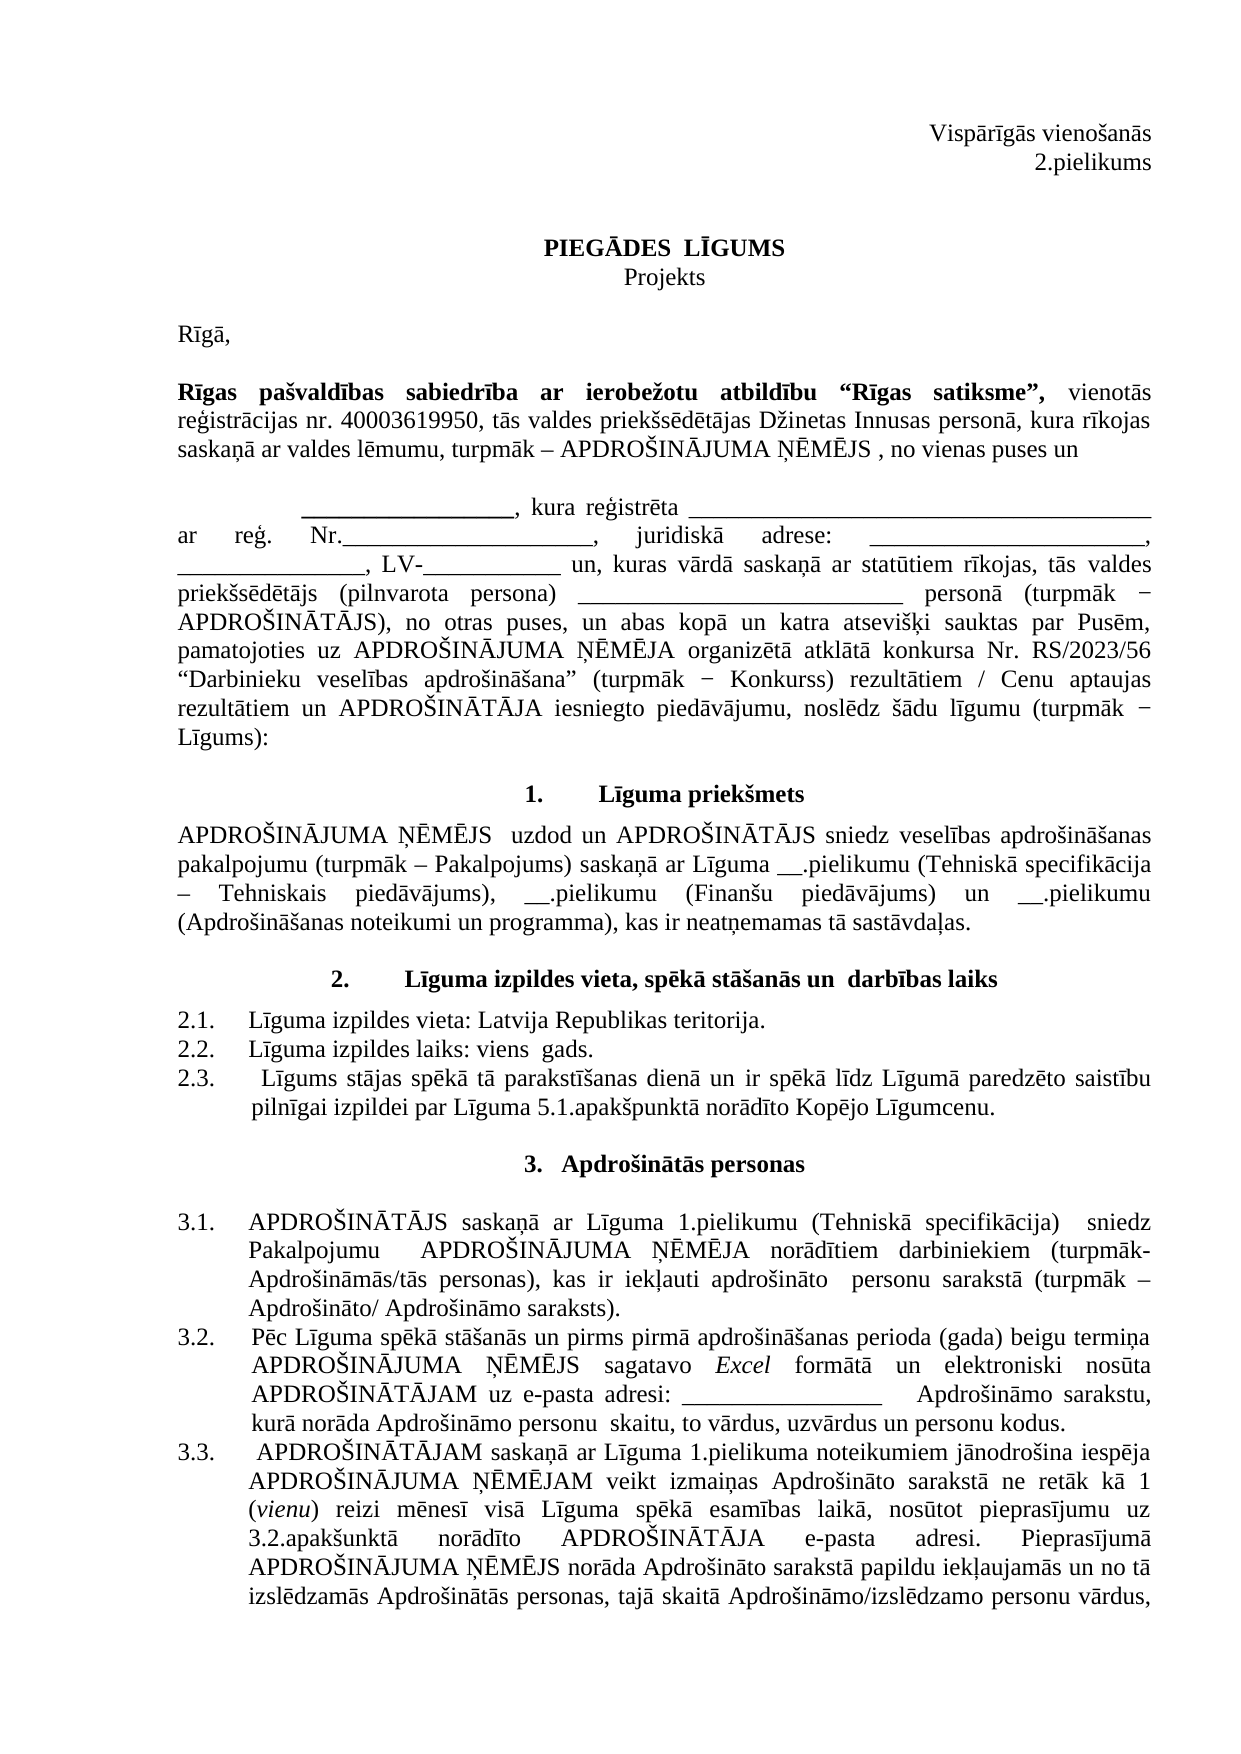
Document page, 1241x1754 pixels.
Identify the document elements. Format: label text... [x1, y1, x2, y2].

list Līguma izpildes laiks: viens gads. [177, 1034, 1152, 1063]
text APDROŠINĀJUMA ŅĒMĒJS uzdod un APDROŠINĀTĀJS sniedz veselības apdrošināšanas pakalpojumu (turpmāk – Pakalpojums) saskaņā ar Līguma __.pielikumu (Tehniskā specifikācija – Tehniskais piedāvājums), __.pielikumu (Finanšu piedāvājums) un __.pielikumu (Apdrošināšanas noteikumi un programma), kas ir neatņemamas tā sastāvdaļas. [177, 821, 1152, 936]
list Pēc Līguma spēkā stāšanās un pirms pirmā apdrošināšanas perioda (gada) beigu termiņa APDROŠINĀJUMA ŅĒMĒJS sagatavo Excel formātā un elektroniski nosūta APDROŠINĀTĀJAM uz e-pasta adresi: ________________ Apdrošināmo sarakstu, kurā norāda Apdrošināmo personu skaitu, to vārdus, uzvārdus un personu kodus. [177, 1322, 1152, 1437]
text Rīgas pašvaldības sabiedrība ar ierobežotu atbildību “Rīgas satiksme”, vienotās reģistrācijas nr. 40003619950, tās valdes priekšsēdētājas Džinetas Innusas personā, kura rīkojas saskaņā ar valdes lēmumu, turpmāk – APDROŠINĀJUMA ŅĒMĒJS , no vienas puses un [177, 377, 1152, 463]
list Līgums stājas spēkā tā parakstīšanas dienā un ir spēkā līdz Līgumā paredzēto saistību pilnīgai izpildei par Līguma 5.1.apakšpunktā norādīto Kopējo Līgumcenu. [177, 1063, 1152, 1121]
text Rīgā, [177, 319, 1152, 348]
list Līguma priekšmets [177, 779, 1152, 808]
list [177, 1437, 1152, 1609]
text Vispārīgās vienošanās [177, 118, 1152, 147]
list Līguma izpildes vieta: Latvija Republikas teritorija. [177, 1006, 1152, 1034]
list Līguma izpildes vieta, spēkā stāšanās un darbības laiks [177, 964, 1152, 993]
text 2.pielikums [177, 147, 1152, 176]
text PIEGĀDES LĪGUMS [177, 233, 1152, 262]
list Apdrošinātās personas [177, 1149, 1152, 1178]
text Projekts [177, 262, 1152, 291]
text _________________, kura reģistrēta _____________________________________ ar reģ. Nr.____________________, juridiskā adrese: ______________________, _______________, LV-___________ un, kuras vārdā saskaņā ar statūtiem rīkojas, tās valdes priekšsēdētājs (pilnvarota persona) __________________________ personā (turpmāk − APDROŠINĀTĀJS), no otras puses, un abas kopā un katra atsevišķi sauktas par Pusēm, pamatojoties uz APDROŠINĀJUMA ŅĒMĒJA organizētā atklātā konkursa Nr. RS/2023/56 “Darbinieku veselības apdrošināšana” (turpmāk − Konkurss) rezultātiem / Cenu aptaujas rezultātiem un APDROŠINĀTĀJA iesniegto piedāvājumu, noslēdz šādu līgumu (turpmāk − Līgums): [177, 492, 1152, 751]
list APDROŠINĀTĀJS saskaņā ar Līguma 1.pielikumu (Tehniskā specifikācija) sniedz Pakalpojumu APDROŠINĀJUMA ŅĒMĒJA norādītiem darbiniekiem (turpmāk- Apdrošināmās/tās personas), kas ir iekļauti apdrošināto personu sarakstā (turpmāk – Apdrošināto/ Apdrošināmo saraksts). [177, 1207, 1152, 1322]
